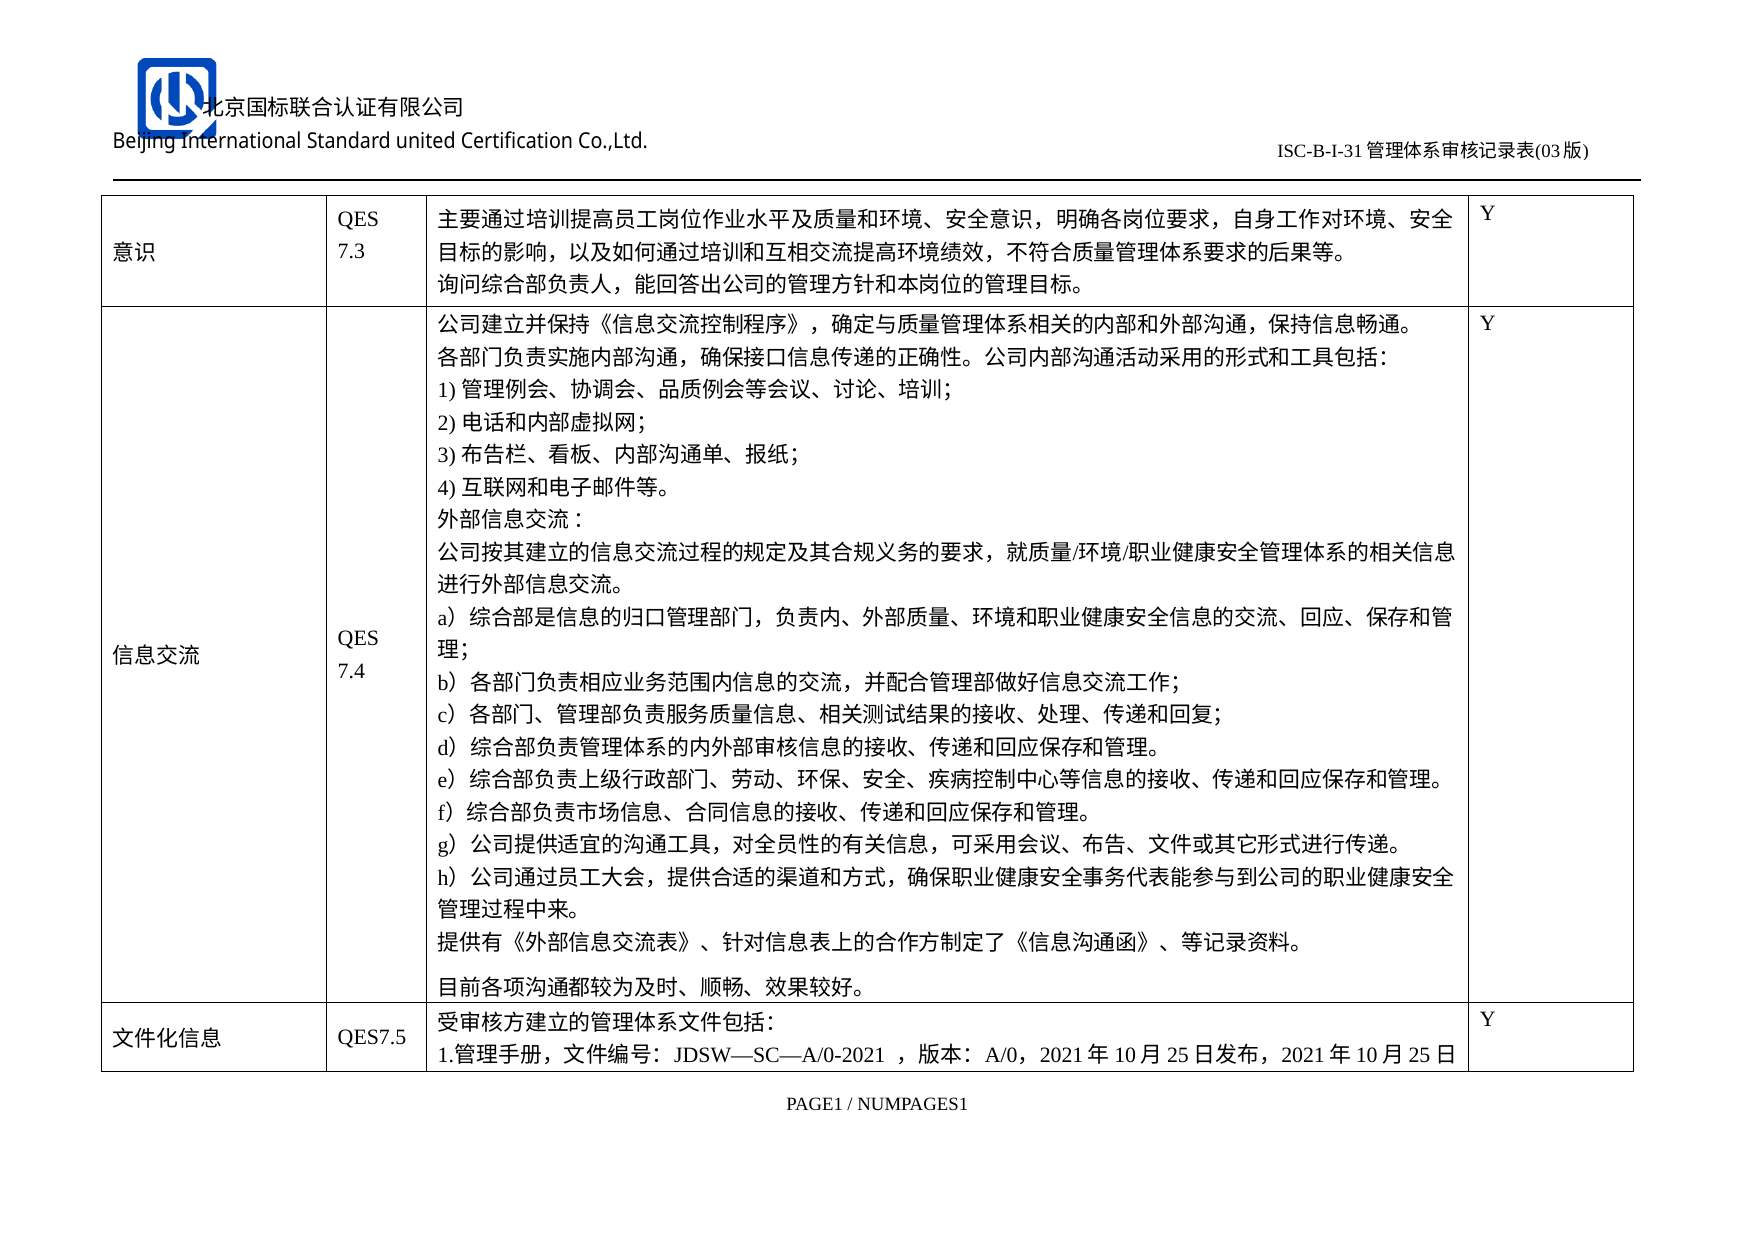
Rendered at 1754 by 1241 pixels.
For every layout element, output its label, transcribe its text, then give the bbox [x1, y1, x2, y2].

table_cell QES 7.3 [327, 196, 426, 306]
table_cell Y [1469, 1003, 1633, 1071]
table_cell 意识 [102, 196, 326, 306]
table_cell Y [1469, 196, 1633, 306]
table_cell 公司建立并保持《信息交流控制程序》，确定与质量管理体系相关的内部和外部沟通，保持信息畅通。 各部门负责实施内部沟通，确保接口信息传递的正确性。公司内部沟通活动采用的形式和工具包括： 1) 管理例会、协调会、品质例会等会议、讨论、培训； 2) 电话和内部虚拟网； 3) 布告栏、看板、内部沟通单、报纸； 4) 互联网和电子邮件等。 外部信息交流 ： 公司按其建立的信息交流过程的规定及其合规义务的要求，就质量/环境/职业健康安全管理体系的相关信息进行外部信息交流。 a）综合部是信息的归口管理部门，负责内、外部质量、环境和职业健康安全信息的交流、回应、保存和管理； b）各部门负责相应业务范围内信息的交流，并配合管理部做好信息交流工作； c）各部门、管理部负责服务质量信息、相关测试结果的接收、处理、传递和回复； d）综合部负责管理体系的内外部审核信息的接收、传递和回应保存和管理。 e）综合部负责上级行政部门、劳动、环保、安全、疾病控制中心等信息的接收、传递和回应保存和管理。 f）综合部负责市场信息、合同信息的接收、传递和回应保存和管理。 g）公司提供适宜的沟通工具，对全员性的有关信息，可采用会议、布告、文件或其它形式进行传递。 h）公司通过员工大会，提供合适的渠道和方式，确保职业健康安全事务代表能参与到公司的职业健康安全管理过程中来。 提供有《外部信息交流表》、针对信息表上的合作方制定了《信息沟通函》、等记录资料。 目前各项沟通都较为及时、顺畅、效果较好。 [427, 307, 1468, 1002]
table_cell QES7.5 [327, 1003, 426, 1071]
picture [137, 58, 217, 139]
table_cell 主要通过培训提高员工岗位作业水平及质量和环境、安全意识，明确各岗位要求，自身工作对环境、安全目标的影响，以及如何通过培训和互相交流提高环境绩效，不符合质量管理体系要求的后果等。 询问综合部负责人，能回答出公司的管理方针和本岗位的管理目标。 [427, 196, 1468, 306]
table_cell Y [1469, 307, 1633, 1002]
table_cell QES 7.4 [327, 307, 426, 1002]
table_cell 文件化信息 [102, 1003, 326, 1071]
table_cell 信息交流 [102, 307, 326, 1002]
